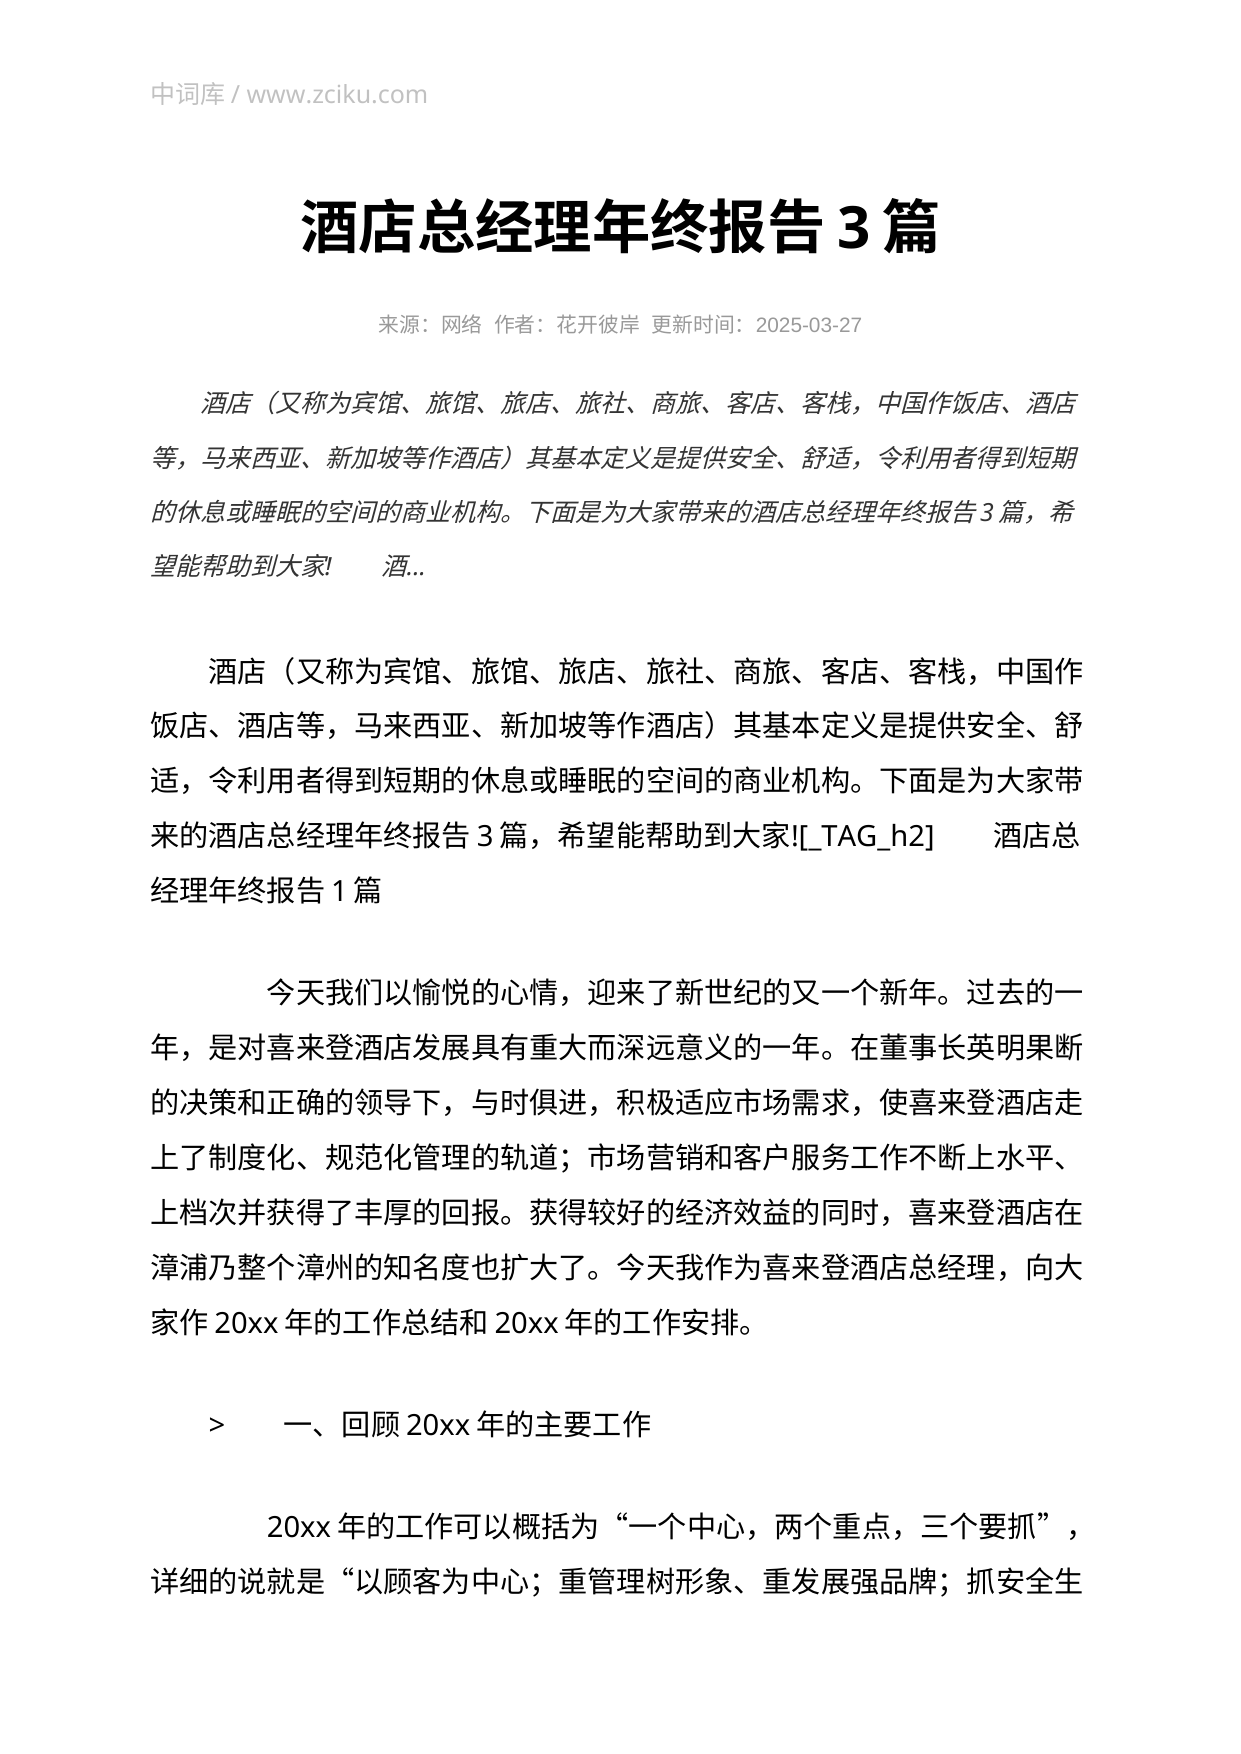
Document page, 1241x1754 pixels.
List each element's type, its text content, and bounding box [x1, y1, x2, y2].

text 今天我们以愉悦的心情，迎来了新世纪的又一个新年。过去的一年，是对喜来登酒店发展具有重大而深远意义的一年。在董事长英明果断的决策和正确的领导下，与时俱进，积极适应市场需求，使喜来登酒店走上了制度化、规范化管理的轨道；市场营销和客户服务工作不断上水平、上档次并获得了丰厚的回报。获得较好的经济效益的同时，喜来登酒店在漳浦乃整个漳州的知名度也扩大了。今天我作为喜来登酒店总经理，向大家作20xx年的工作总结和20xx年的工作安排。 [150, 970, 1090, 1342]
text > 一、回顾20xx年的主要工作 [150, 1401, 1090, 1443]
text 酒店（又称为宾馆、旅馆、旅店、旅社、商旅、客店、客栈，中国作饭店、酒店等，马来西亚、新加坡等作酒店）其基本定义是提供安全、舒适，令利用者得到短期的休息或睡眠的空间的商业机构。下面是为大家带来的酒店总经理年终报告3篇，希望能帮助到大家! 酒... [150, 384, 1090, 583]
text 酒店（又称为宾馆、旅馆、旅店、旅社、商旅、客店、客栈，中国作饭店、酒店等，马来西亚、新加坡等作酒店）其基本定义是提供安全、舒适，令利用者得到短期的休息或睡眠的空间的商业机构。下面是为大家带来的酒店总经理年终报告3篇，希望能帮助到大家![_TAG_h2] 酒店总经理年终报告1篇 [150, 648, 1090, 910]
text 来源：网络 作者：花开彼岸 更新时间：2025-03-27 [150, 313, 1090, 337]
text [150, 1503, 1090, 1600]
subtitle 酒店总经理年终报告3篇 [150, 181, 1090, 266]
